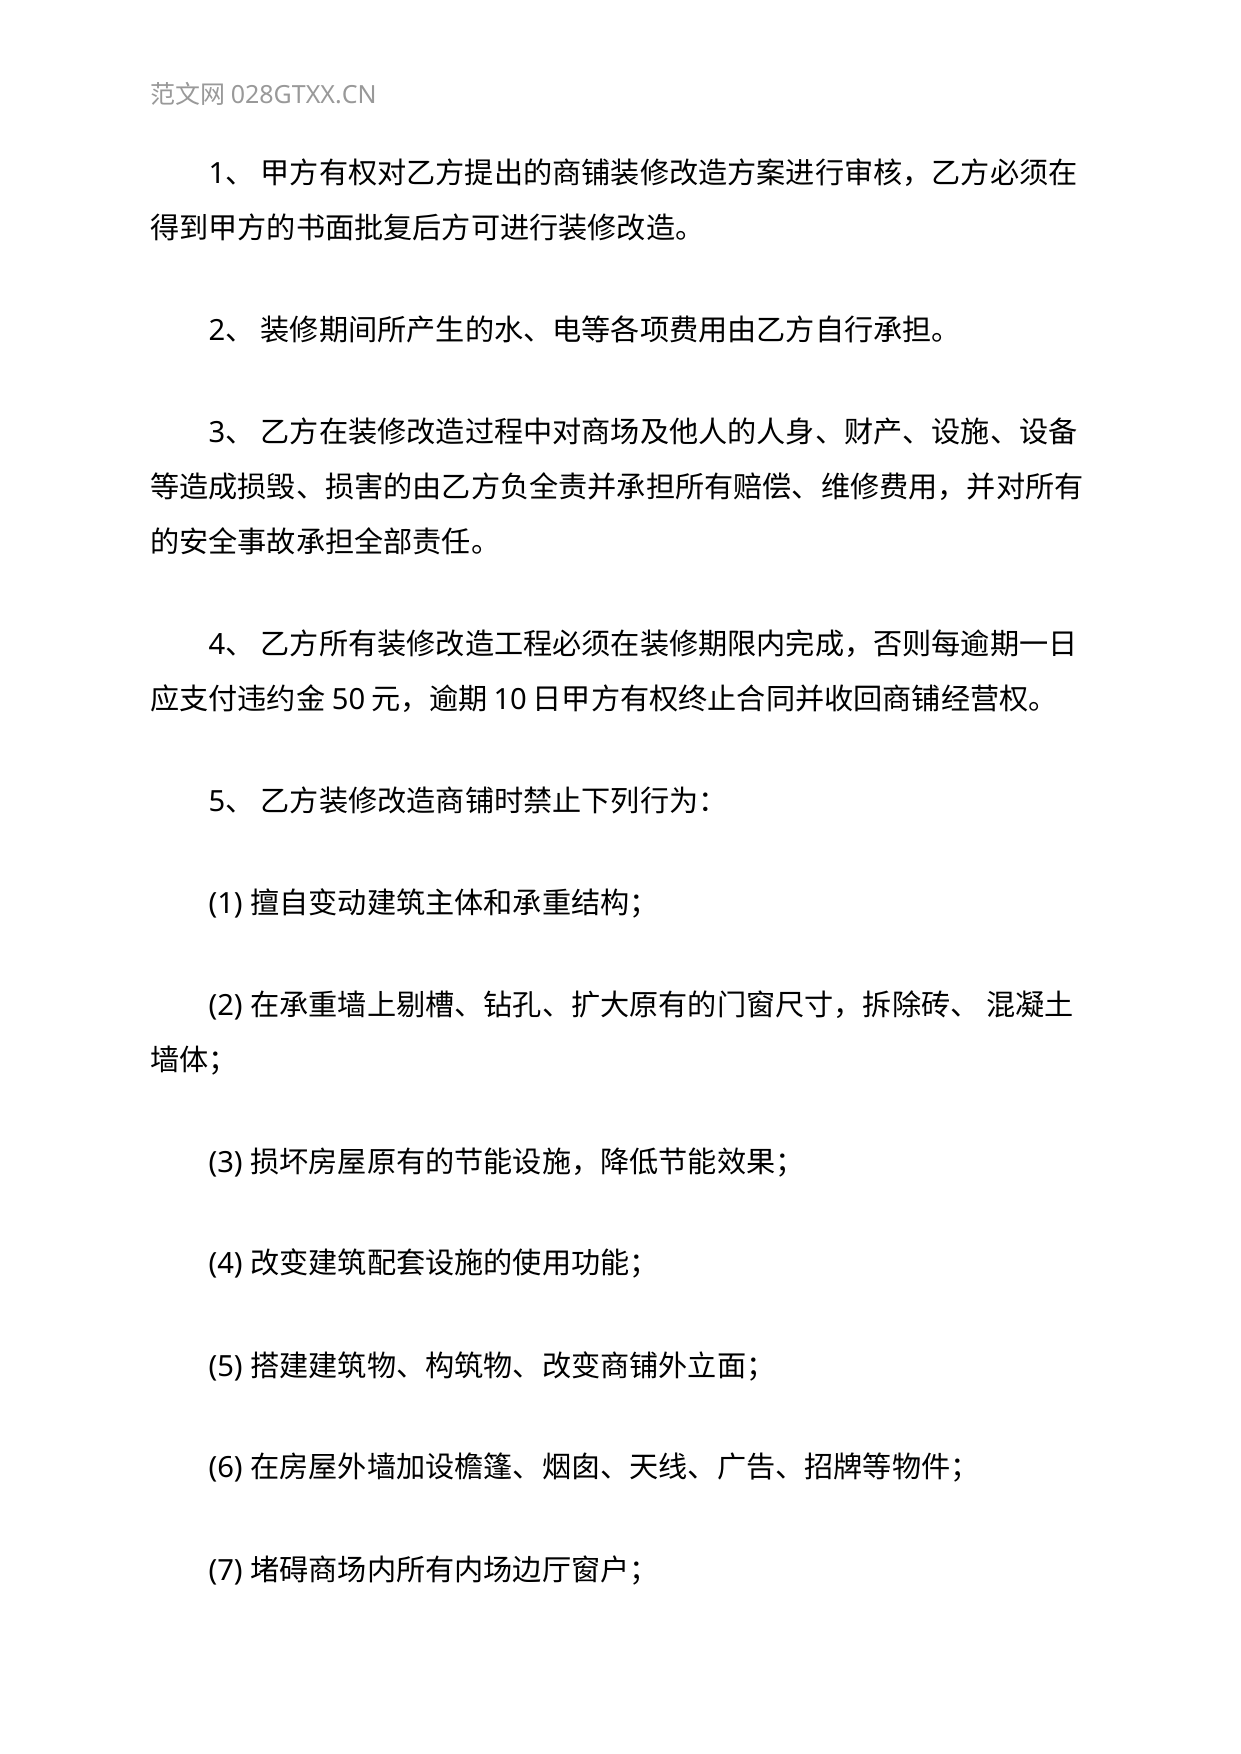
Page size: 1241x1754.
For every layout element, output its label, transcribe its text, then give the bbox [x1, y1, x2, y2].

text (2) 在承重墙上剔槽、钻孔、扩大原有的门窗尺寸，拆除砖、 混凝土墙体； [150, 981, 1090, 1079]
text (6) 在房屋外墙加设檐篷、烟囱、天线、广告、招牌等物件； [150, 1444, 1090, 1486]
text (7) 堵碍商场内所有内场边厅窗户； [150, 1546, 1090, 1588]
text 3、 乙方在装修改造过程中对商场及他人的人身、财产、设施、设备等造成损毁、损害的由乙方负全责并承担所有赔偿、维修费用，并对所有的安全事故承担全部责任。 [150, 409, 1090, 561]
text 1、 甲方有权对乙方提出的商铺装修改造方案进行审核，乙方必须在得到甲方的书面批复后方可进行装修改造。 [150, 150, 1090, 247]
text (1) 擅自变动建筑主体和承重结构； [150, 879, 1090, 922]
text 4、 乙方所有装修改造工程必须在装修期限内完成，否则每逾期一日应支付违约金 50元，逾期10日甲方有权终止合同并收回商铺经营权。 [150, 620, 1090, 718]
text (5) 搭建建筑物、构筑物、改变商铺外立面； [150, 1342, 1090, 1384]
text 5、 乙方装修改造商铺时禁止下列行为： [150, 777, 1090, 820]
text 2、 装修期间所产生的水、电等各项费用由乙方自行承担。 [150, 307, 1090, 349]
text (3) 损坏房屋原有的节能设施，降低节能效果； [150, 1138, 1090, 1181]
text (4) 改变建筑配套设施的使用功能； [150, 1240, 1090, 1282]
